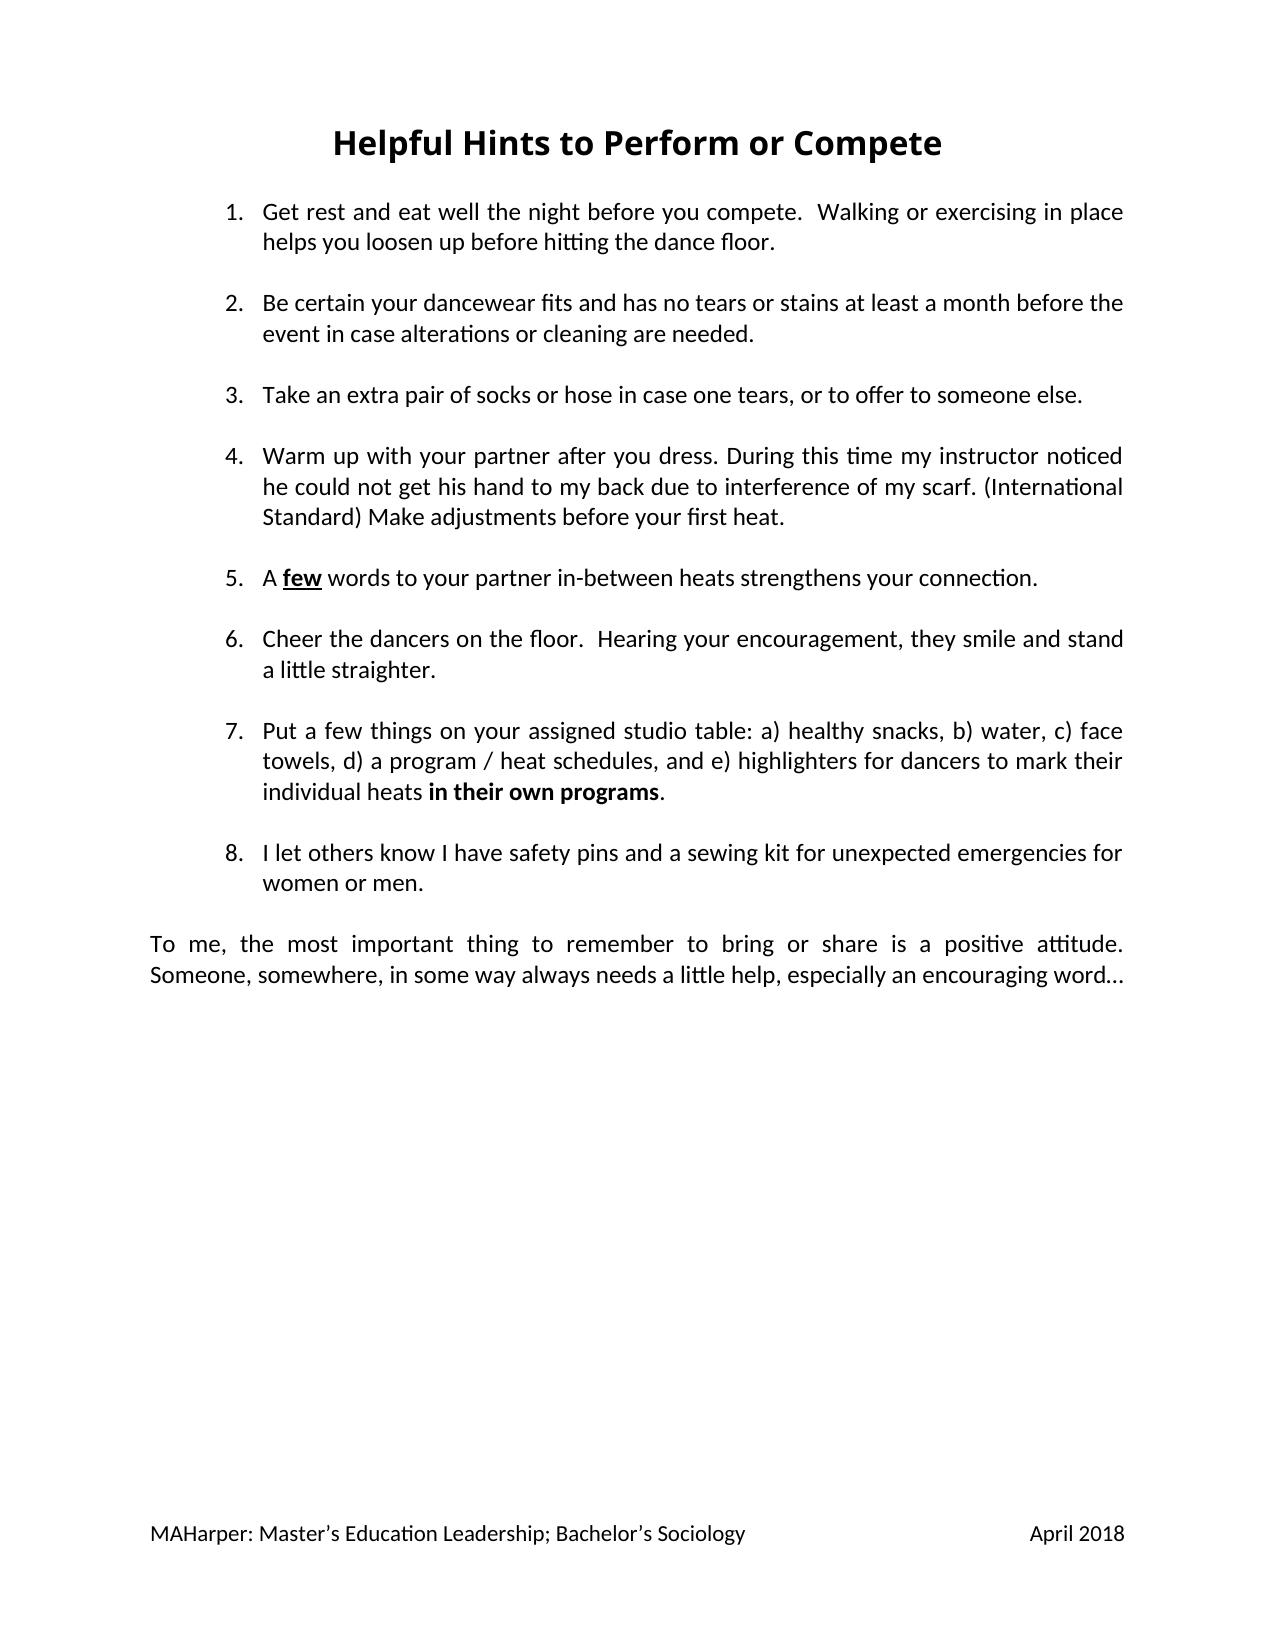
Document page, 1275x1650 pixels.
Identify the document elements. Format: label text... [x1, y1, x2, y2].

list Be certain your dancewear fits and has no tears or stains at least a month before the event in case alterations or cleaning are needed. [225, 287, 1125, 348]
text Helpful Hints to Perform or Compete [150, 120, 1125, 165]
list Get rest and eat well the night before you compete. Walking or exercising in place helps you loosen up before hitting the dance floor. [225, 196, 1125, 257]
text To me, the most important thing to remember to bring or share is a positive attitude. Someone, somewhere, in some way always needs a little help, especially an encouraging word… [150, 928, 1125, 989]
list Take an extra pair of socks or hose in case one tears, or to offer to someone else. [225, 379, 1125, 409]
list I let others know I have safety pins and a sewing kit for unexpected emergencies for women or men. [225, 837, 1125, 898]
list Cheer the dancers on the floor. Hearing your encouragement, they smile and stand a little straighter. [225, 623, 1125, 684]
list A few words to your partner in-between heats strengthens your connection. [225, 562, 1125, 593]
list Put a few things on your assigned studio table: a) healthy snacks, b) water, c) face towels, d) a program / heat schedules, and e) highlighters for dancers to mark their individual heats in their own programs. [225, 715, 1125, 806]
list Warm up with your partner after you dress. During this time my instructor noticed he could not get his hand to my back due to interference of my scarf. (International Standard) Make adjustments before your first heat. [225, 440, 1125, 532]
